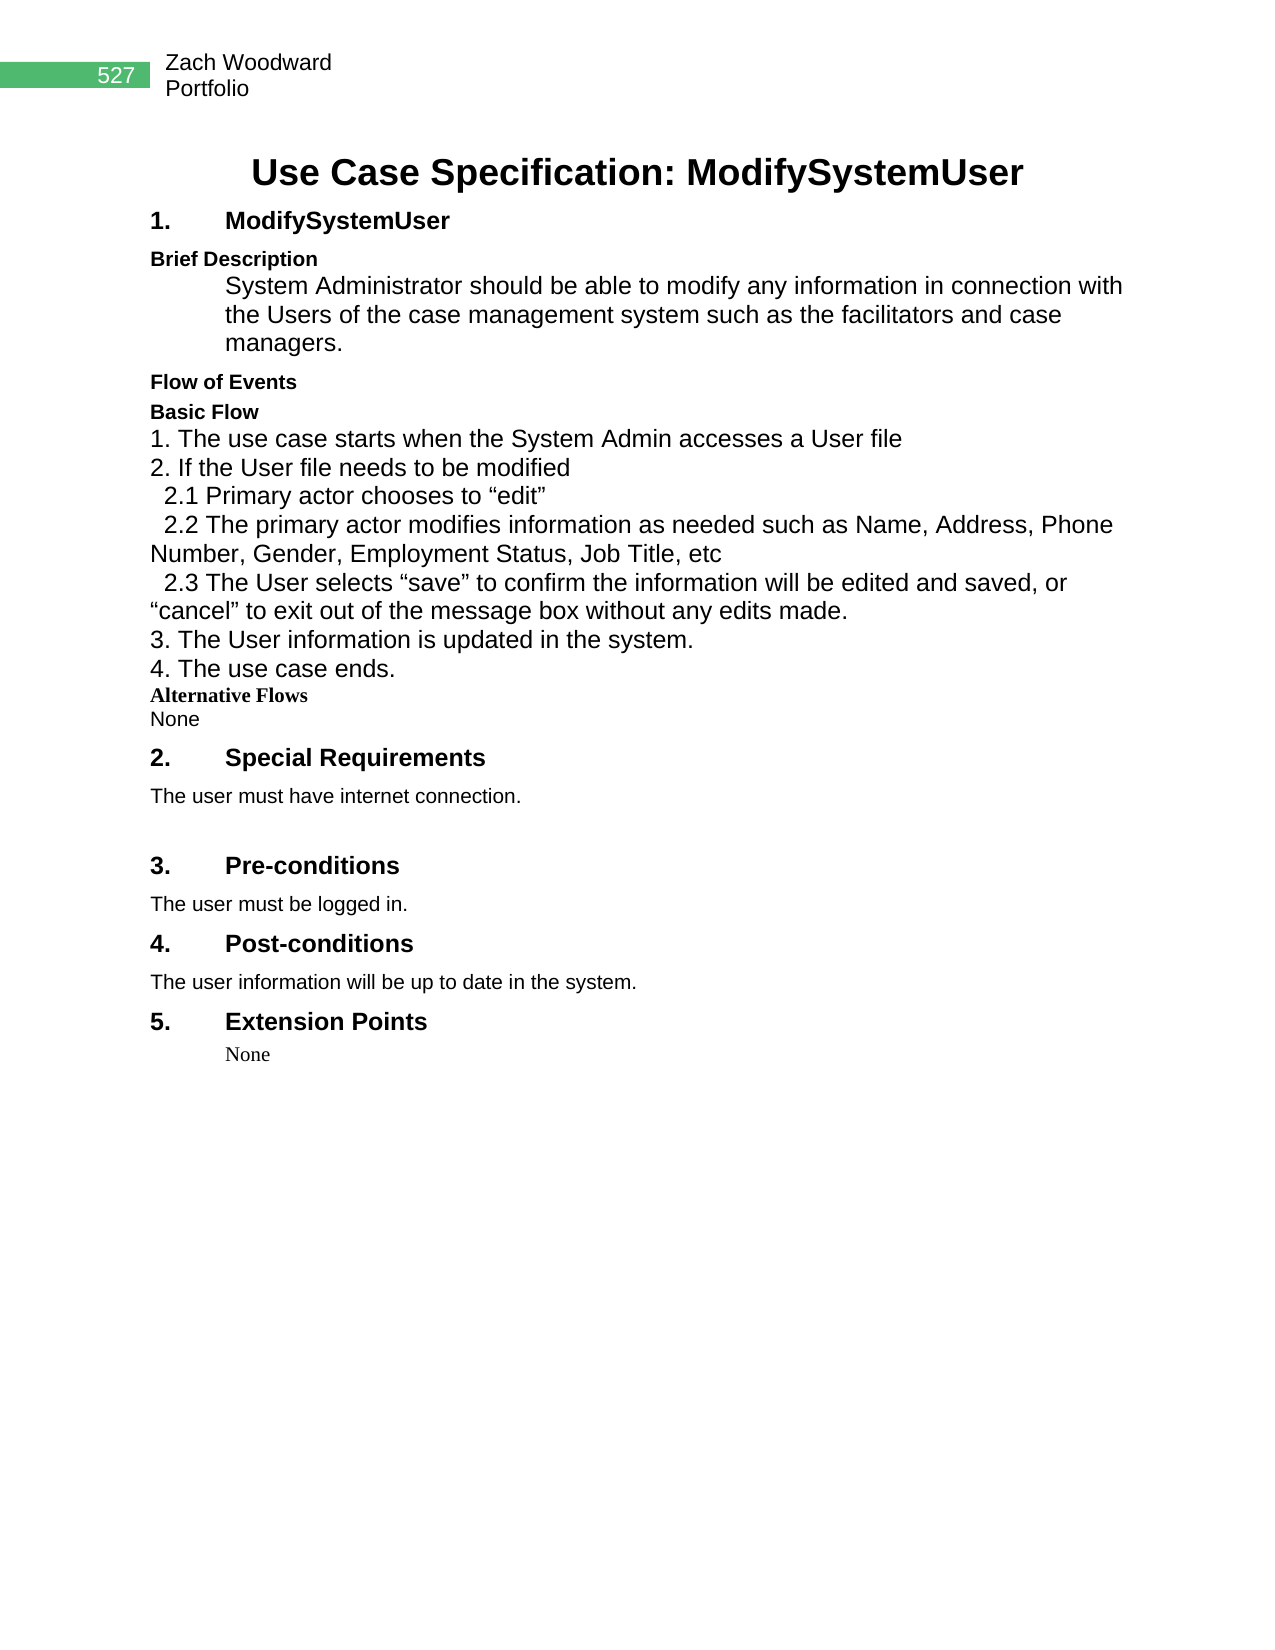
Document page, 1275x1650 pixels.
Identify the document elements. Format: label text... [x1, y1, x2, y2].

text None [225, 1041, 1125, 1066]
text Flow of Events [150, 369, 1125, 393]
text Basic Flow 1. The use case starts when the System Admin accesses a User file [150, 400, 1125, 452]
text 2.3 The User selects “save” to confirm the information will be edited and saved, or “cancel” to exit out of the message box without any edits made. [150, 567, 1125, 625]
text Alternative Flows [150, 682, 1125, 707]
list Pre-conditions [150, 851, 1125, 880]
text None [150, 707, 1125, 731]
text 2. If the User file needs to be modified [150, 452, 1125, 481]
text The user must be logged in. [150, 892, 1125, 916]
list ModifySystemUser [150, 206, 1125, 234]
text Brief Description System Administrator should be able to modify any information in connection with the Users of the case management system such as the facilitators and case managers. [150, 247, 1125, 357]
text The user must have internet connection. [150, 784, 1125, 808]
list Special Requirements [150, 743, 1125, 772]
text 4. The use case ends. [150, 654, 1125, 682]
text 2.1 Primary actor chooses to “edit” [150, 481, 1125, 510]
list Extension Points [150, 1006, 1125, 1035]
text The user information will be up to date in the system. [150, 970, 1125, 994]
list Post-conditions [150, 929, 1125, 957]
text 2.2 The primary actor modifies information as needed such as Name, Address, Phone Number, Gender, Employment Status, Job Title, etc [150, 510, 1125, 567]
text 3. The User information is updated in the system. [150, 625, 1125, 654]
text Use Case Specification: ModifySystemUser [150, 150, 1125, 193]
